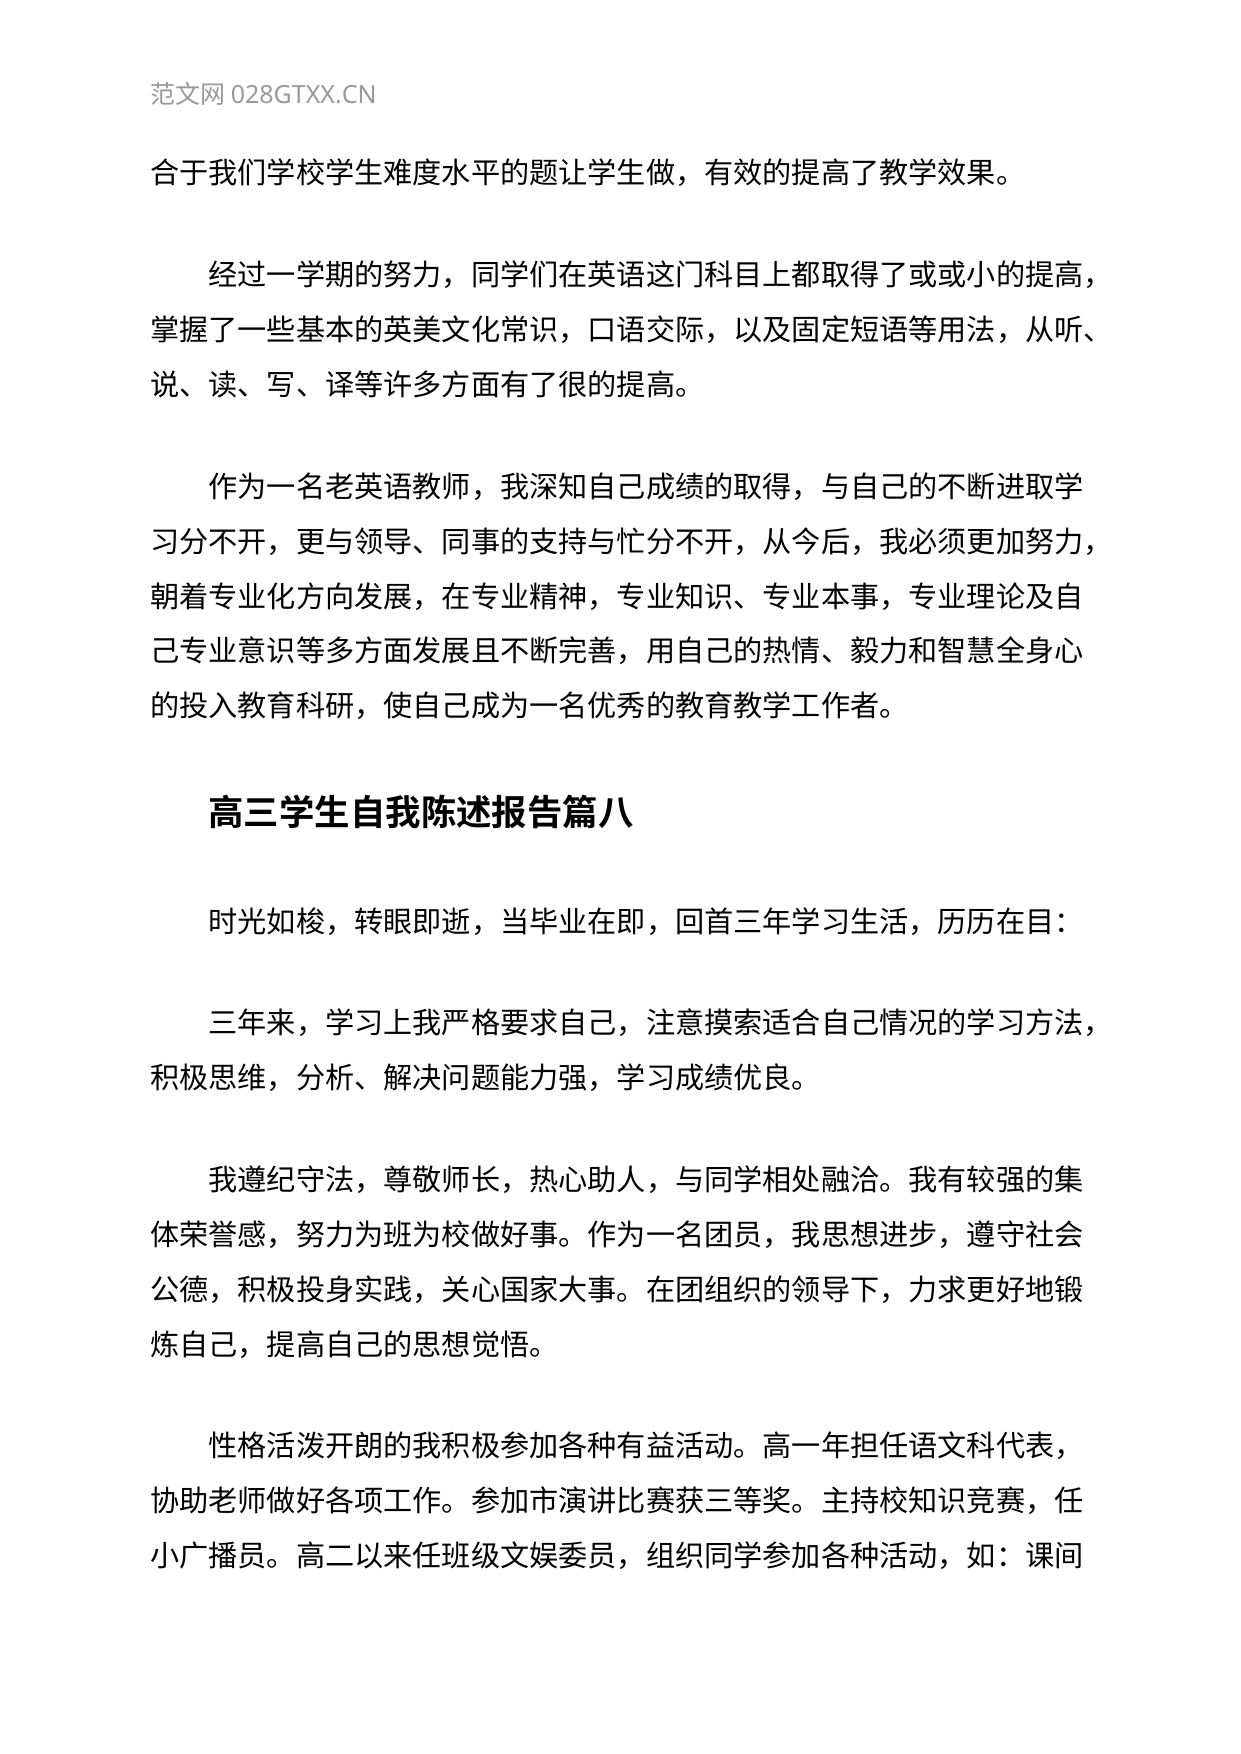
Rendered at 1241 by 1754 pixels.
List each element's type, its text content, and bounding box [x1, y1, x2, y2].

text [150, 1423, 1090, 1575]
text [150, 150, 1090, 192]
text 高三学生自我陈述报告篇八 [150, 785, 1090, 836]
text 三年来，学习上我严格要求自己，注意摸索适合自己情况的学习方法，积极思维，分析、解决问题能力强，学习成绩优良。 [150, 1000, 1090, 1097]
text 我遵纪守法，尊敬师长，热心助人，与同学相处融洽。我有较强的集体荣誉感，努力为班为校做好事。作为一名团员，我思想进步，遵守社会公德，积极投身实践，关心国家大事。在团组织的领导下，力求更好地锻炼自己，提高自己的思想觉悟。 [150, 1157, 1090, 1363]
text 经过一学期的努力，同学们在英语这门科目上都取得了或或小的提高，掌握了一些基本的英美文化常识，口语交际，以及固定短语等用法，从听、说、读、写、译等许多方面有了很的提高。 [150, 252, 1090, 404]
text 时光如梭，转眼即逝，当毕业在即，回首三年学习生活，历历在目： [150, 898, 1090, 940]
text 作为一名老英语教师，我深知自己成绩的取得，与自己的不断进取学习分不开，更与领导、同事的支持与忙分不开，从今后，我必须更加努力，朝着专业化方向发展，在专业精神，专业知识、专业本事，专业理论及自己专业意识等多方面发展且不断完善，用自己的热情、毅力和智慧全身心的投入教育科研，使自己成为一名优秀的教育教学工作者。 [150, 463, 1090, 725]
